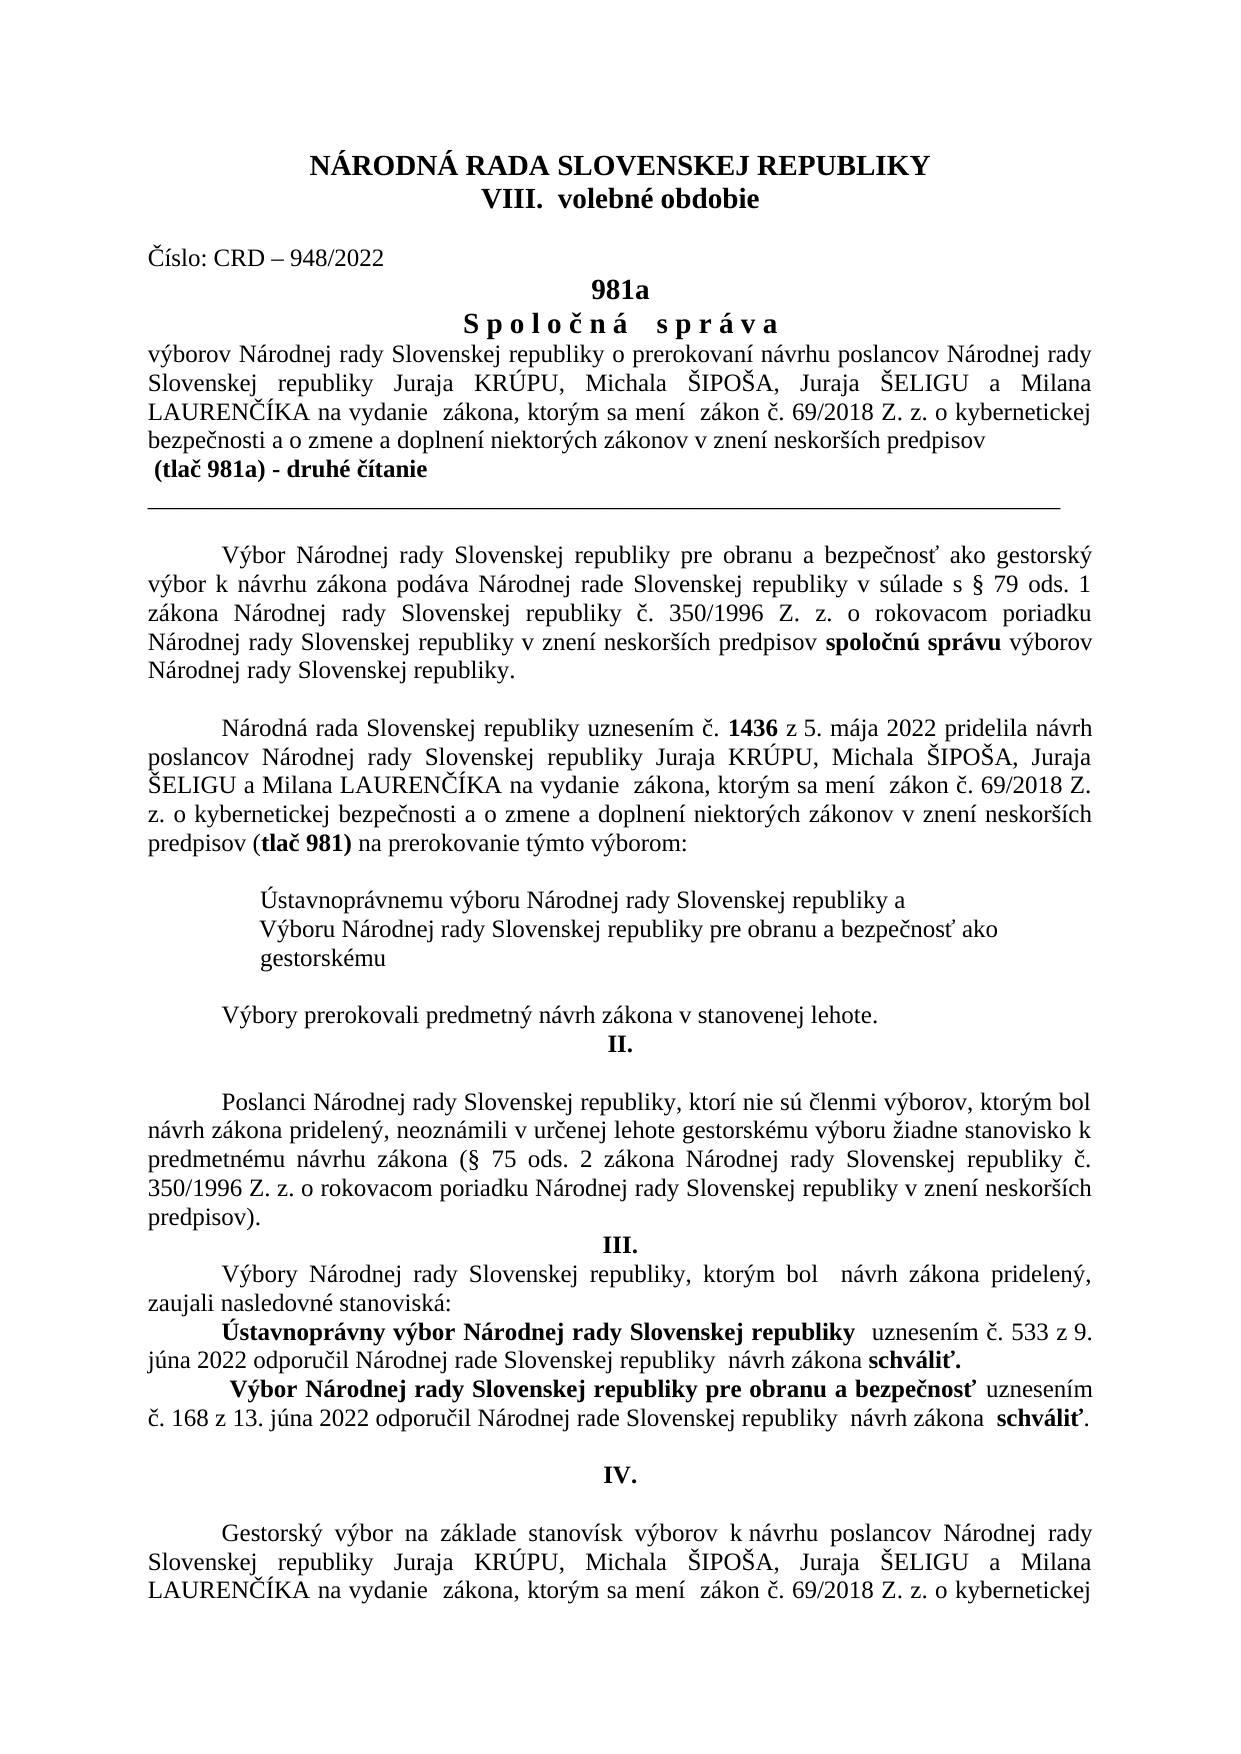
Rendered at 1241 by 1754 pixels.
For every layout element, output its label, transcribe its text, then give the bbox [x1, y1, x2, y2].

text Poslanci Národnej rady Slovenskej republiky, ktorí nie sú členmi výborov, ktorým bol návrh zákona pridelený, neoznámili v určenej lehote gestorskému výboru žiadne stanovisko k predmetnému návrhu zákona (§ 75 ods. 2 zákona Národnej rady Slovenskej republiky č. 350/1996 Z. z. o rokovacom poriadku Národnej rady Slovenskej republiky v znení neskorších predpisov). [148, 1087, 1093, 1231]
text (tlač 981a) - druhé čítanie [148, 454, 1093, 483]
text _________________________________________________________________________ [148, 483, 1093, 512]
text S p o l o č n á s p r á v a [148, 306, 1093, 339]
text Ústavnoprávny výbor Národnej rady Slovenskej republiky uznesením č. 533 z 9. júna 2022 odporučil Národnej rade Slovenskej republiky návrh zákona schváliť. [148, 1317, 1093, 1374]
text Výbory Národnej rady Slovenskej republiky, ktorým bol návrh zákona pridelený, zaujali nasledovné stanoviská: [148, 1259, 1093, 1317]
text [148, 1518, 1093, 1604]
text Číslo: CRD – 948/2022 [148, 243, 1093, 272]
text Výbory prerokovali predmetný návrh zákona v stanovenej lehote. [148, 1001, 1093, 1029]
text 981a [148, 272, 1093, 306]
text Výbor Národnej rady Slovenskej republiky pre obranu a bezpečnosť uznesením č. 168 z 13. júna 2022 odporučil Národnej rade Slovenskej republiky návrh zákona schváliť. [148, 1374, 1093, 1432]
text výborov Národnej rady Slovenskej republiky o prerokovaní návrhu poslancov Národnej rady Slovenskej republiky Juraja KRÚPU, Michala ŠIPOŠA, Juraja ŠELIGU a Milana LAURENČÍKA na vydanie zákona, ktorým sa mení zákon č. 69/2018 Z. z. o kybernetickej bezpečnosti a o zmene a doplnení niektorých zákonov v znení neskorších predpisov [148, 339, 1093, 454]
text II. [148, 1029, 1093, 1058]
text Národná rada Slovenskej republiky uznesením č. 1436 z 5. mája 2022 pridelila návrh poslancov Národnej rady Slovenskej republiky Juraja KRÚPU, Michala ŠIPOŠA, Juraja ŠELIGU a Milana LAURENČÍKA na vydanie zákona, ktorým sa mení zákon č. 69/2018 Z. z. o kybernetickej bezpečnosti a o zmene a doplnení niektorých zákonov v znení neskorších predpisov (tlač 981) na prerokovanie týmto výborom: [148, 713, 1093, 857]
text Ústavnoprávnemu výboru Národnej rady Slovenskej republiky a [148, 886, 1093, 914]
text Výboru Národnej rady Slovenskej republiky pre obranu a bezpečnosť ako gestorskému [148, 914, 1093, 972]
text IV. [148, 1461, 1093, 1489]
text VIII. volebné obdobie [148, 181, 1093, 243]
text III. [148, 1231, 1093, 1259]
text Výbor Národnej rady Slovenskej republiky pre obranu a bezpečnosť ako gestorský výbor k návrhu zákona podáva Národnej rade Slovenskej republiky v súlade s § 79 ods. 1 zákona Národnej rady Slovenskej republiky č. 350/1996 Z. z. o rokovacom poriadku Národnej rady Slovenskej republiky v znení neskorších predpisov spoločnú správu výborov Národnej rady Slovenskej republiky. [148, 541, 1093, 684]
text NÁRODNÁ RADA SLOVENSKEJ REPUBLIKY [148, 148, 1093, 181]
